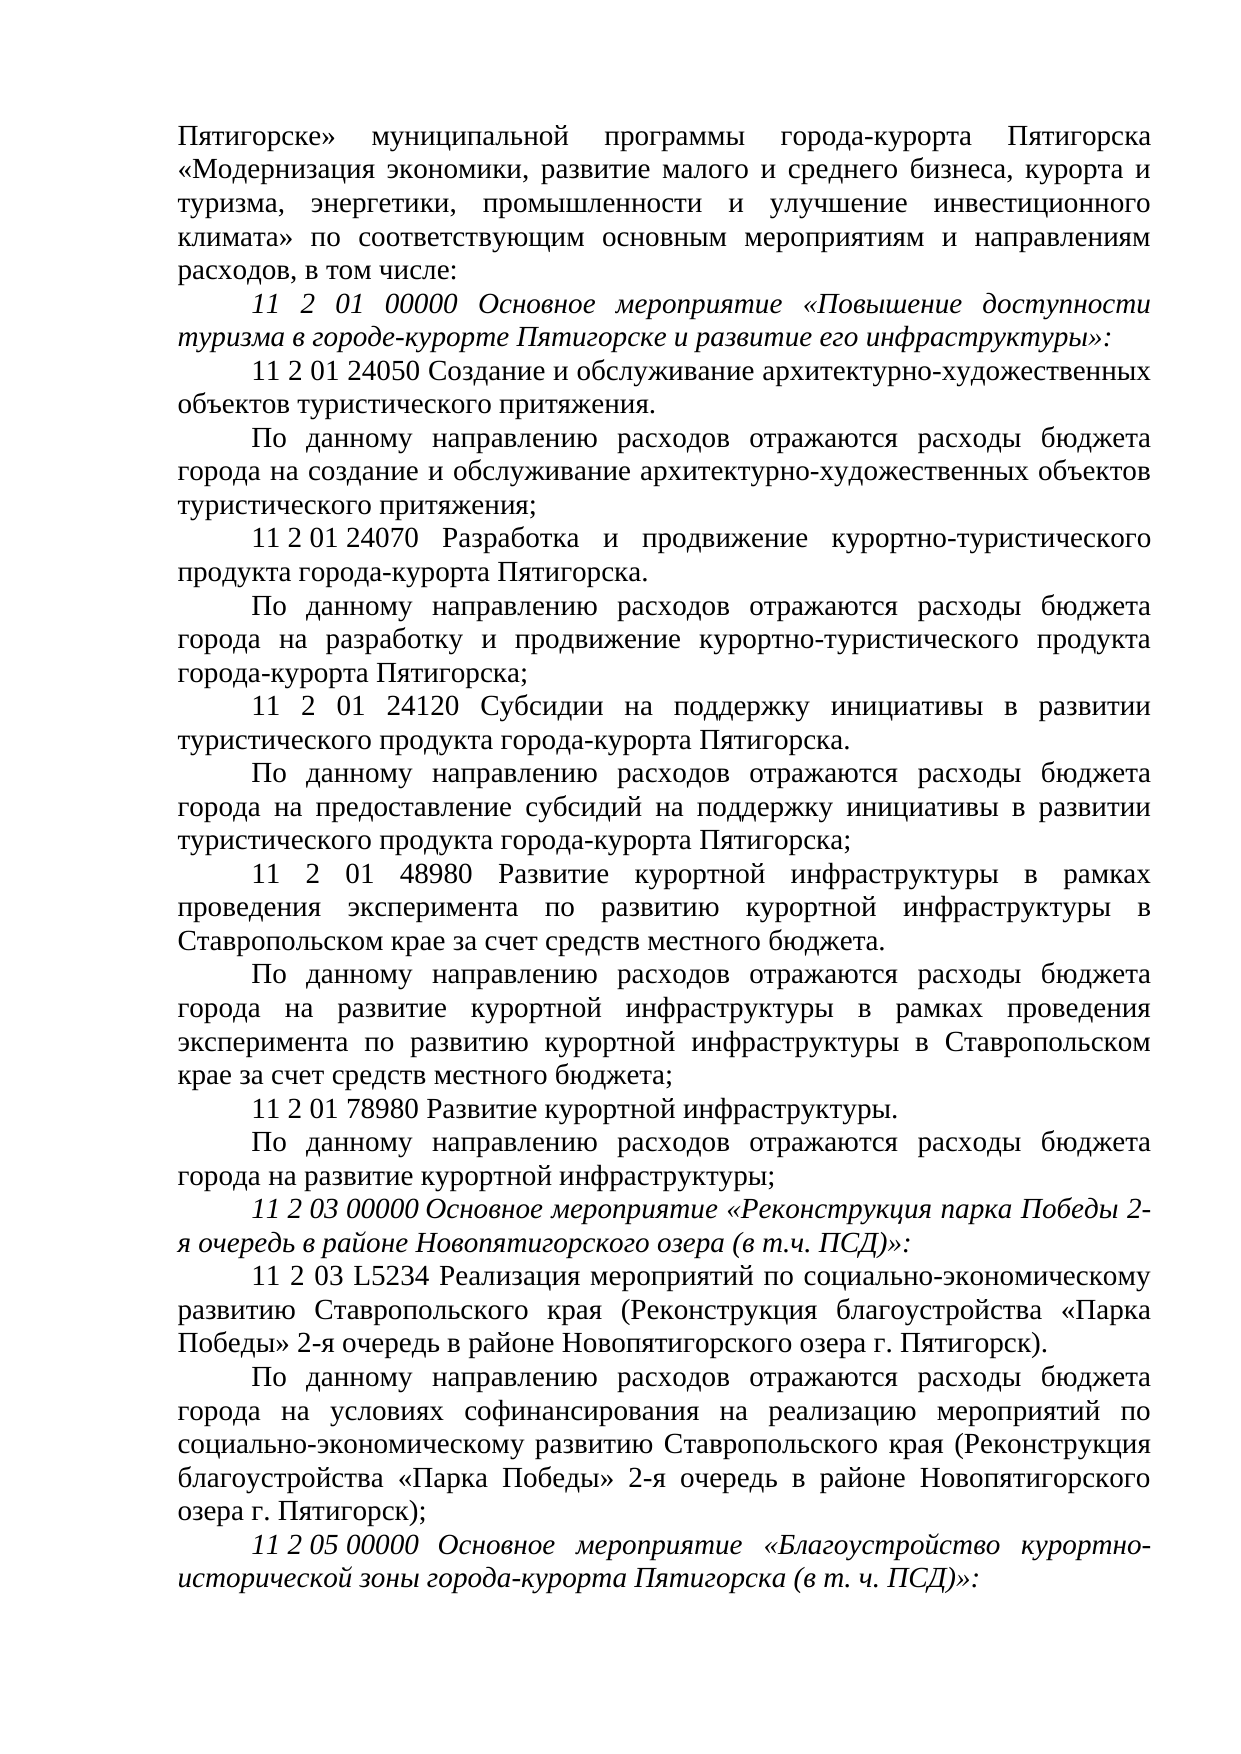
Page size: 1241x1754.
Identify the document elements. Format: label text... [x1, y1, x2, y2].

text По данному направлению расходов отражаются расходы бюджета города на условиях софинансирования на реализацию мероприятий по социально-экономическому развитию Ставропольского края (Реконструкция благоустройства «Парка Победы» 2-я очередь в районе Новопятигорского озера г. Пятигорск); [177, 1359, 1152, 1527]
text 11 2 03 00000 Основное мероприятие «Реконструкция парка Победы 2-я очередь в районе Новопятигорского озера (в т.ч. ПСД)»: [177, 1191, 1152, 1258]
text По данному направлению расходов отражаются расходы бюджета города на развитие курортной инфраструктуры в рамках проведения эксперимента по развитию курортной инфраструктуры в Ставропольском крае за счет средств местного бюджета; [177, 957, 1152, 1091]
text 11 2 01 00000 Основное мероприятие «Повышение доступности туризма в городе-курорте Пятигорске и развитие его инфраструктуры»: [177, 286, 1152, 353]
text 11 2 01 24120 Субсидии на поддержку инициативы в развитии туристического продукта города-курорта Пятигорска. [177, 688, 1152, 755]
text 11 2 01 78980 Развитие курортной инфраструктуры. [177, 1091, 1152, 1124]
text По данному направлению расходов отражаются расходы бюджета города на развитие курортной инфраструктуры; [177, 1124, 1152, 1191]
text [177, 118, 1152, 286]
text 11 2 05 00000 Основное мероприятие «Благоустройство курортно-исторической зоны города-курорта Пятигорска (в т. ч. ПСД)»: [177, 1527, 1152, 1594]
text 11 2 03 L5234 Реализация мероприятий по социально-экономическому развитию Ставропольского края (Реконструкция благоустройства «Парка Победы» 2-я очередь в районе Новопятигорского озера г. Пятигорск). [177, 1258, 1152, 1359]
text 11 2 01 48980 Развитие курортной инфраструктуры в рамках проведения эксперимента по развитию курортной инфраструктуры в Ставропольском крае за счет средств местного бюджета. [177, 856, 1152, 957]
text 11 2 01 24070 Разработка и продвижение курортно-туристического продукта города-курорта Пятигорска. [177, 521, 1152, 588]
text 11 2 01 24050 Создание и обслуживание архитектурно-художественных объектов туристического притяжения. [177, 353, 1152, 420]
text По данному направлению расходов отражаются расходы бюджета города на разработку и продвижение курортно-туристического продукта города-курорта Пятигорска; [177, 588, 1152, 688]
text По данному направлению расходов отражаются расходы бюджета города на создание и обслуживание архитектурно-художественных объектов туристического притяжения; [177, 420, 1152, 521]
text По данному направлению расходов отражаются расходы бюджета города на предоставление субсидий на поддержку инициативы в развитии туристического продукта города-курорта Пятигорска; [177, 755, 1152, 856]
